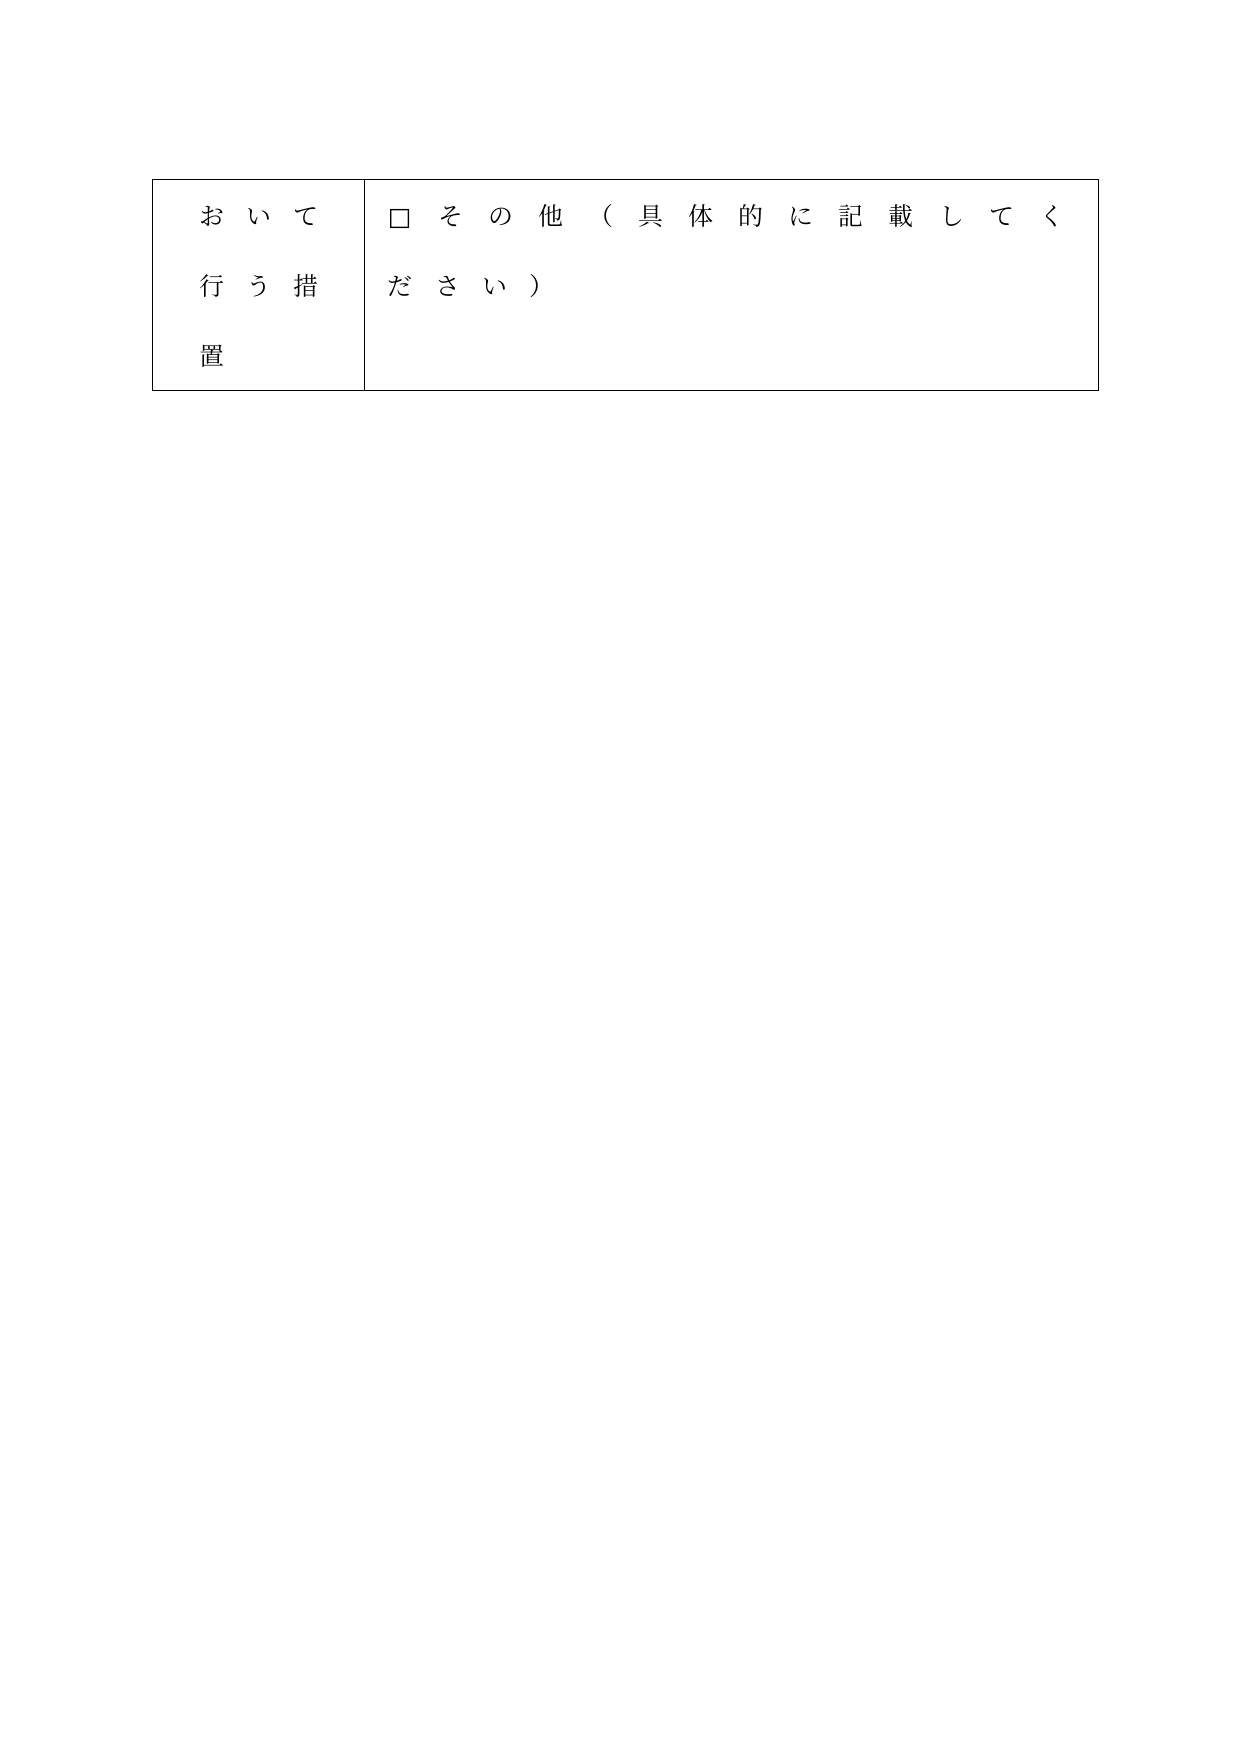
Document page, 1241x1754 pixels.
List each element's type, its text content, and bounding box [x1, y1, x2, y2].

table_cell ９ 廃止後において行う措置 [153, 180, 364, 389]
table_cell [365, 180, 1098, 389]
